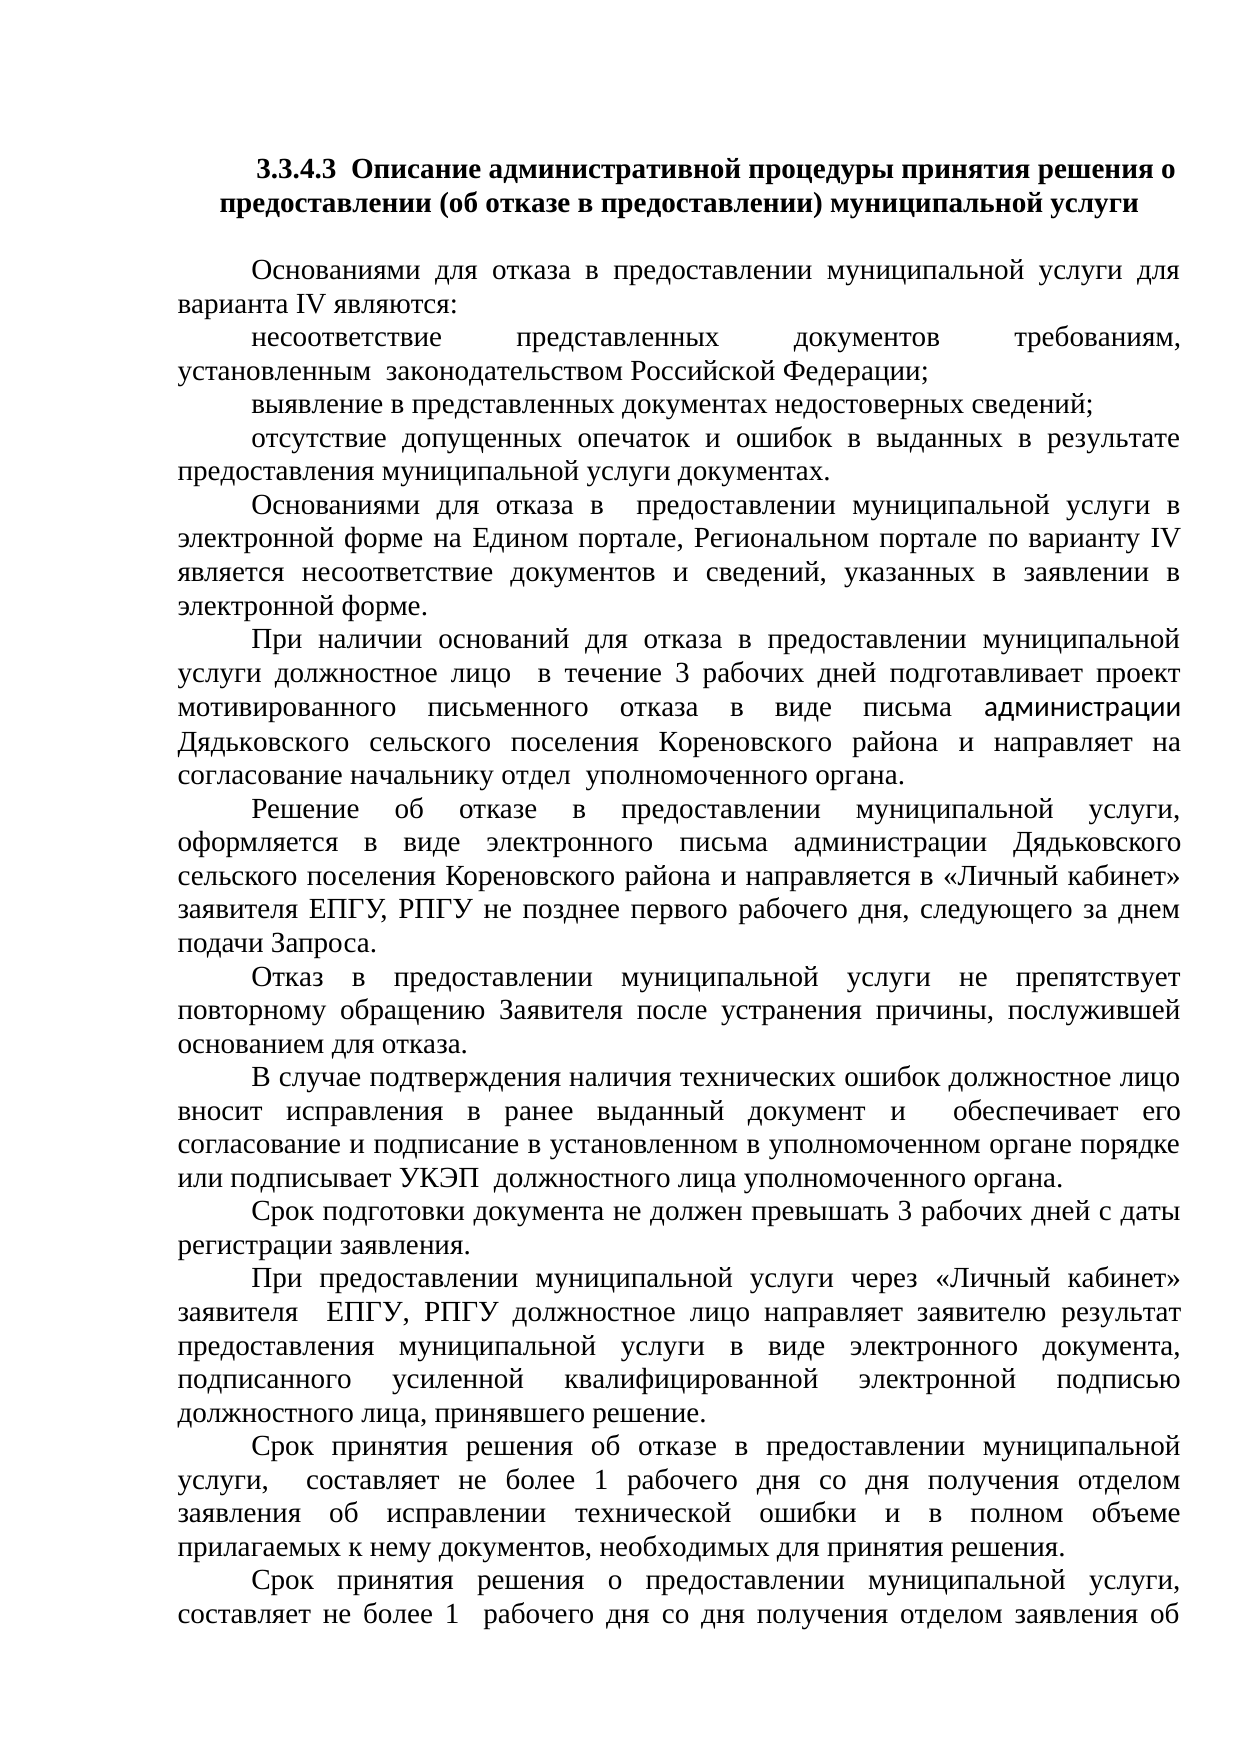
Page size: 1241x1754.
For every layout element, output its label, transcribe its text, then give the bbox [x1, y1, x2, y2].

text Отказ в предоставлении муниципальной услуги не препятствует повторному обращению Заявителя после устранения причины, послужившей основанием для отказа. [177, 959, 1181, 1059]
text несоответствие представленных документов требованиям, установленным законодательством Российской Федерации; [177, 319, 1181, 386]
text Основаниями для отказа в предоставлении муниципальной услуги в электронной форме на Едином портале, Региональном портале по варианту IV является несоответствие документов и сведений, указанных в заявлении в электронной форме. [177, 487, 1181, 621]
text выявление в представленных документах недостоверных сведений; [177, 386, 1181, 420]
text Решение об отказе в предоставлении муниципальной услуги, оформляется в виде электронного письма администрации Дядьковского сельского поселения Кореновского района и направляется в «Личный кабинет» заявителя ЕПГУ, РПГУ не позднее первого рабочего дня, следующего за днем подачи Запроса. [177, 791, 1181, 959]
text При наличии оснований для отказа в предоставлении муниципальной услуги должностное лицо в течение 3 рабочих дней подготавливает проект мотивированного письменного отказа в виде письма администрации Дядьковского сельского поселения Кореновского района и направляет на согласование начальнику отдел уполномоченного органа. [177, 621, 1181, 791]
text В случае подтверждения наличия технических ошибок должностное лицо вносит исправления в ранее выданный документ и обеспечивает его согласование и подписание в установленном в уполномоченном органе порядке или подписывает УКЭП должностного лица уполномоченного органа. [177, 1059, 1181, 1193]
text Срок принятия решения об отказе в предоставлении муниципальной услуги, составляет не более 1 рабочего дня со дня получения отделом заявления об исправлении технической ошибки и в полном объеме прилагаемых к нему документов, необходимых для принятия решения. [177, 1428, 1181, 1562]
text Основаниями для отказа в предоставлении муниципальной услуги для варианта IV являются: [177, 252, 1181, 319]
text отсутствие допущенных опечаток и ошибок в выданных в результате предоставления муниципальной услуги документах. [177, 420, 1181, 487]
text Срок подготовки документа не должен превышать 3 рабочих дней с даты регистрации заявления. [177, 1193, 1181, 1261]
text При предоставлении муниципальной услуги через «Личный кабинет» заявителя ЕПГУ, РПГУ должностное лицо направляет заявителю результат предоставления муниципальной услуги в виде электронного документа, подписанного усиленной квалифицированной электронной подписью должностного лица, принявшего решение. [177, 1261, 1181, 1428]
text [177, 1562, 1181, 1629]
text 3.3.4.3 Описание административной процедуры принятия решения о предоставлении (об отказе в предоставлении) муниципальной услуги [177, 152, 1181, 219]
